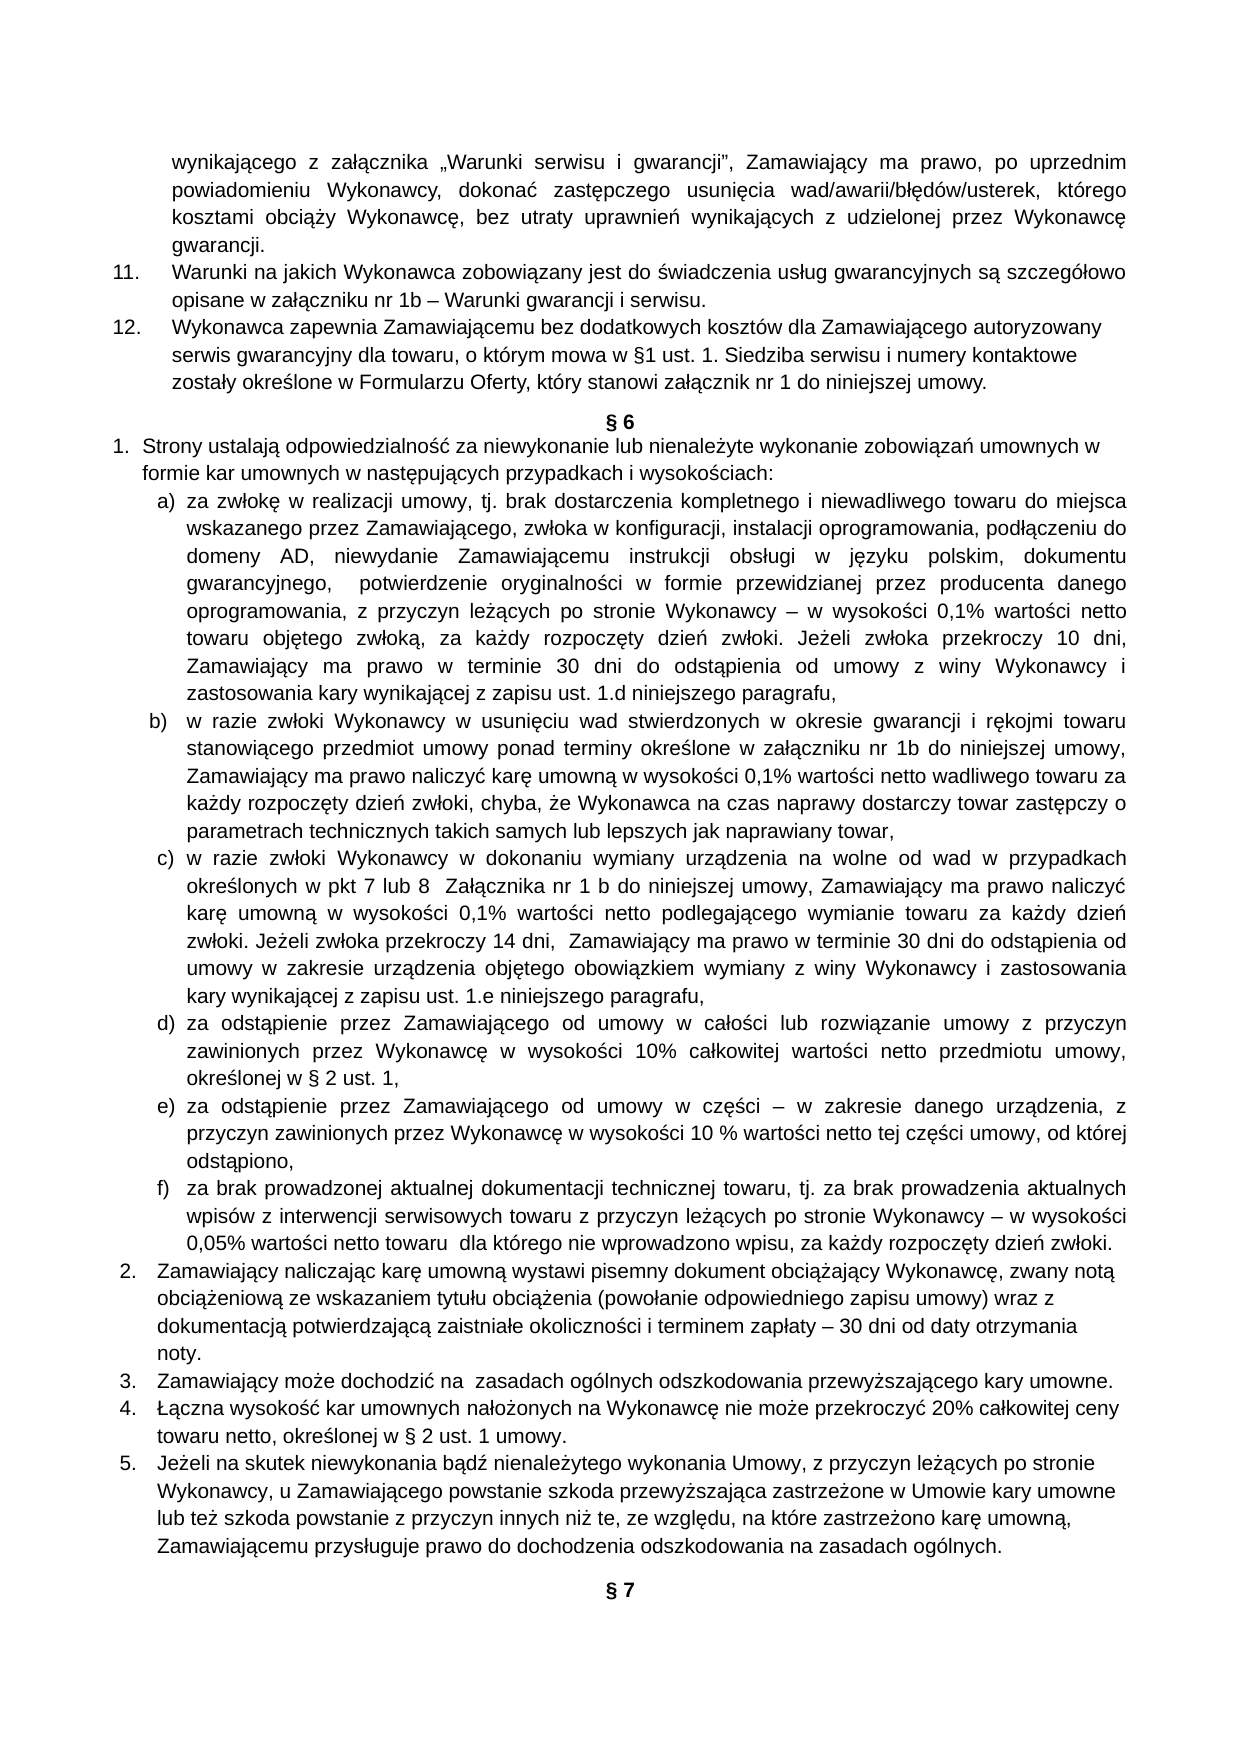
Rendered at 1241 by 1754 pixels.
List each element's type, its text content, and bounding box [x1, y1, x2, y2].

list Łączna wysokość kar umownych nałożonych na Wykonawcę nie może przekroczyć 20% całkowitej ceny towaru netto, określonej w § 2 ust. 1 umowy. [119, 1396, 1128, 1447]
list Warunki na jakich Wykonawca zobowiązany jest do świadczenia usług gwarancyjnych są szczegółowo opisane w załączniku nr 1b – Warunki gwarancji i serwisu. [112, 260, 1128, 311]
list za odstąpienie przez Zamawiającego od umowy w części – w zakresie danego urządzenia, z przyczyn zawinionych przez Wykonawcę w wysokości 10 % wartości netto tej części umowy, od której odstąpiono, [157, 1093, 1128, 1172]
list Wykonawca zapewnia Zamawiającemu bez dodatkowych kosztów dla Zamawiającego autoryzowany serwis gwarancyjny dla towaru, o którym mowa w §1 ust. 1. Siedziba serwisu i numery kontaktowe zostały określone w Formularzu Oferty, który stanowi załącznik nr 1 do niniejszej umowy. [112, 315, 1128, 394]
text § 6 [112, 409, 1128, 433]
list za brak prowadzonej aktualnej dokumentacji technicznej towaru, tj. za brak prowadzenia aktualnych wpisów z interwencji serwisowych towaru z przyczyn leżących po stronie Wykonawcy – w wysokości 0,05% wartości netto towaru dla którego nie wprowadzono wpisu, za każdy rozpoczęty dzień zwłoki. [157, 1176, 1128, 1255]
list Zamawiający może dochodzić na zasadach ogólnych odszkodowania przewyższającego kary umowne. [119, 1368, 1128, 1392]
list Strony ustalają odpowiedzialność za niewykonanie lub nienależyte wykonanie zobowiązań umownych w formie kar umownych w następujących przypadkach i wysokościach: [112, 433, 1128, 485]
list za odstąpienie przez Zamawiającego od umowy w całości lub rozwiązanie umowy z przyczyn zawinionych przez Wykonawcę w wysokości 10% całkowitej wartości netto przedmiotu umowy, określonej w § 2 ust. 1, [157, 1011, 1128, 1090]
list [112, 150, 1128, 256]
text § 7 [112, 1578, 1128, 1602]
list w razie zwłoki Wykonawcy w usunięciu wad stwierdzonych w okresie gwarancji i rękojmi towaru stanowiącego przedmiot umowy ponad terminy określone w załączniku nr 1b do niniejszej umowy, Zamawiający ma prawo naliczyć karę umowną w wysokości 0,1% wartości netto wadliwego towaru za każdy rozpoczęty dzień zwłoki, chyba, że Wykonawca na czas naprawy dostarczy towar zastępczy o parametrach technicznych takich samych lub lepszych jak naprawiany towar, [149, 708, 1128, 842]
list w razie zwłoki Wykonawcy w dokonaniu wymiany urządzenia na wolne od wad w przypadkach określonych w pkt 7 lub 8 Załącznika nr 1 b do niniejszej umowy, Zamawiający ma prawo naliczyć karę umowną w wysokości 0,1% wartości netto podlegającego wymianie towaru za każdy dzień zwłoki. Jeżeli zwłoka przekroczy 14 dni, Zamawiający ma prawo w terminie 30 dni do odstąpienia od umowy w zakresie urządzenia objętego obowiązkiem wymiany z winy Wykonawcy i zastosowania kary wynikającej z zapisu ust. 1.e niniejszego paragrafu, [157, 846, 1128, 1007]
list za zwłokę w realizacji umowy, tj. brak dostarczenia kompletnego i niewadliwego towaru do miejsca wskazanego przez Zamawiającego, zwłoka w konfiguracji, instalacji oprogramowania, podłączeniu do domeny AD, niewydanie Zamawiającemu instrukcji obsługi w języku polskim, dokumentu gwarancyjnego, potwierdzenie oryginalności w formie przewidzianej przez producenta danego oprogramowania, z przyczyn leżących po stronie Wykonawcy – w wysokości 0,1% wartości netto towaru objętego zwłoką, za każdy rozpoczęty dzień zwłoki. Jeżeli zwłoka przekroczy 10 dni, Zamawiający ma prawo w terminie 30 dni do odstąpienia od umowy z winy Wykonawcy i zastosowania kary wynikającej z zapisu ust. 1.d niniejszego paragrafu, [157, 488, 1128, 705]
list Zamawiający naliczając karę umowną wystawi pisemny dokument obciążający Wykonawcę, zwany notą obciążeniową ze wskazaniem tytułu obciążenia (powołanie odpowiedniego zapisu umowy) wraz z dokumentacją potwierdzającą zaistniałe okoliczności i terminem zapłaty – 30 dni od daty otrzymania noty. [119, 1258, 1128, 1365]
list Jeżeli na skutek niewykonania bądź nienależytego wykonania Umowy, z przyczyn leżących po stronie Wykonawcy, u Zamawiającego powstanie szkoda przewyższająca zastrzeżone w Umowie kary umowne lub też szkoda powstanie z przyczyn innych niż te, ze względu, na które zastrzeżono karę umowną, Zamawiającemu przysługuje prawo do dochodzenia odszkodowania na zasadach ogólnych. [119, 1451, 1128, 1557]
